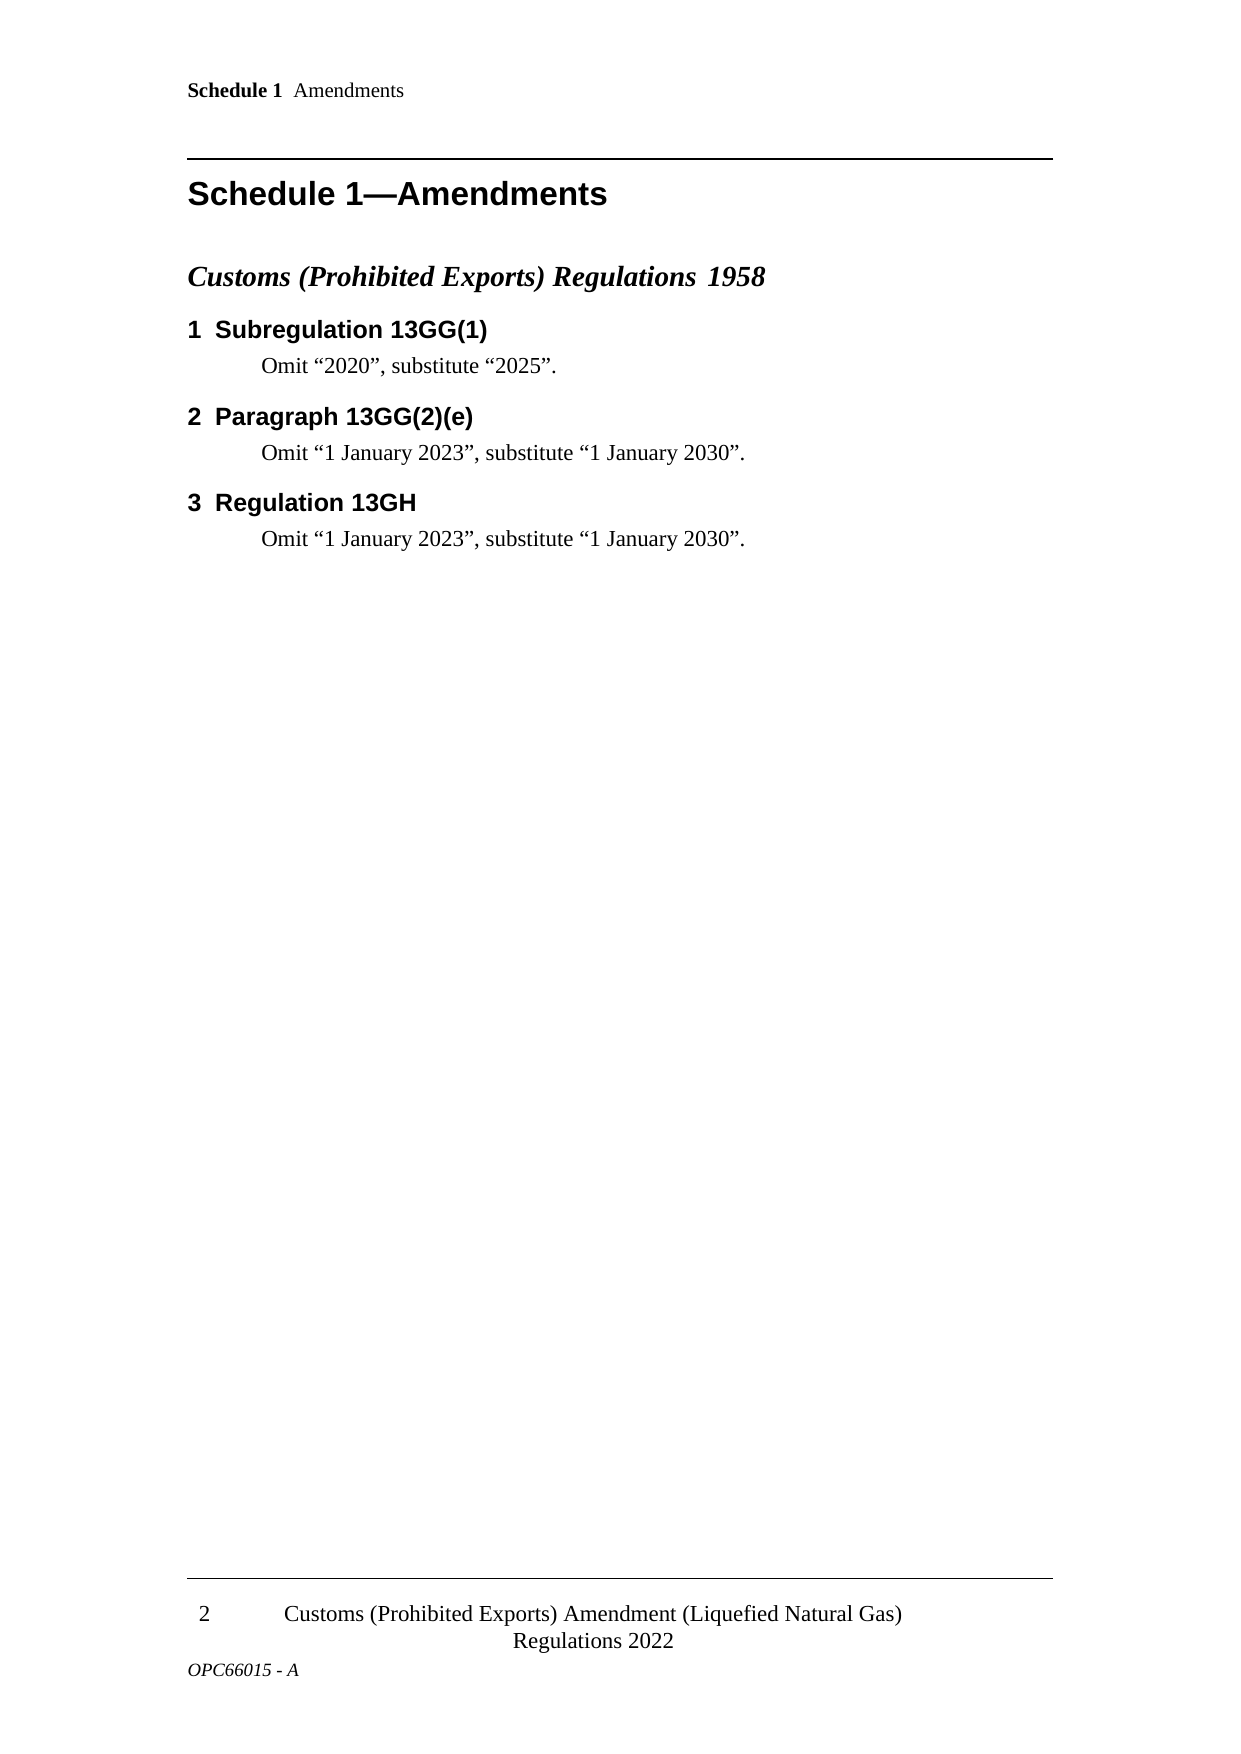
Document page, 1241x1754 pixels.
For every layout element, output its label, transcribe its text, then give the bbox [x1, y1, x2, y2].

text Omit “1 January 2023”, substitute “1 January 2030”. [261, 439, 1053, 465]
text Omit “1 January 2023”, substitute “1 January 2030”. [261, 525, 1053, 551]
text 2 Paragraph 13GG(2)(e) [187, 402, 1053, 430]
text 1 Subregulation 13GG(1) [187, 315, 1053, 344]
text Omit “2020”, substitute “2025”. [261, 352, 1053, 379]
text Schedule 1—Amendments [187, 174, 1053, 213]
text 3 Regulation 13GH [187, 488, 1053, 517]
text Customs (Prohibited Exports) Regulations 1958 [187, 259, 1053, 292]
